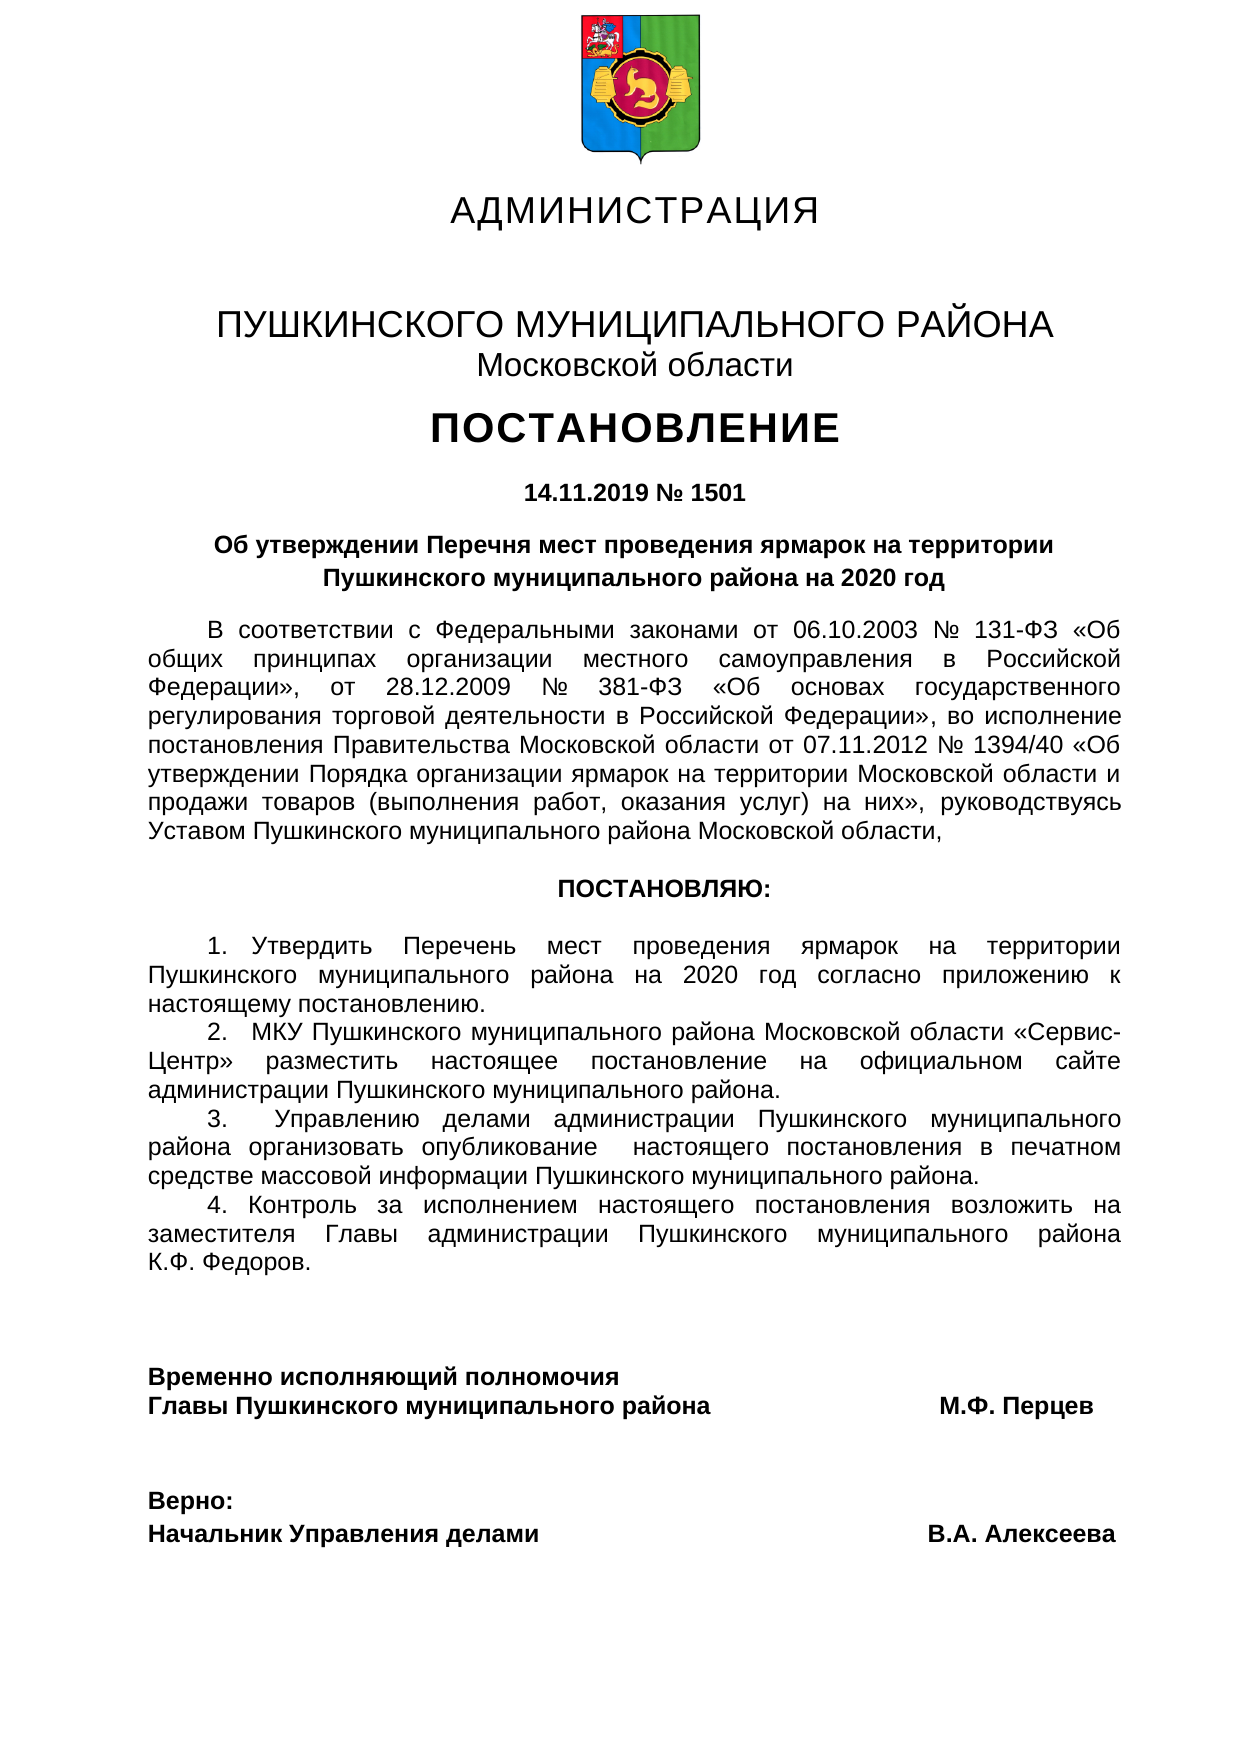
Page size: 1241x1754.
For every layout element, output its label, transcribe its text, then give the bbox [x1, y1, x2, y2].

text ПОСТАНОВЛЕНИЕ [148, 403, 1122, 451]
list Управлению делами администрации Пушкинского муниципального района организовать опубликование настоящего постановления в печатном средстве массовой информации Пушкинского муниципального района. [148, 1104, 1122, 1190]
picture [580, 14, 702, 165]
text Главы Пушкинского муниципального района М.Ф. Перцев [148, 1391, 1122, 1420]
subtitle ПУШКИНСКОГО МУНИЦИПАЛЬНОГО РАЙОНА [148, 302, 1122, 345]
text 14.11.2019 № 1501 [148, 479, 1122, 507]
text Начальник Управления делами В.А. Алексеева [148, 1519, 1122, 1548]
text Временно исполняющий полномочия [148, 1362, 1122, 1391]
list 4. Контроль за исполнением настоящего постановления возложить на заместителя Главы администрации Пушкинского муниципального района К.Ф. Федоров. [148, 1190, 1122, 1276]
text Верно: [148, 1486, 1122, 1515]
list Утвердить Перечень мест проведения ярмарок на территории Пушкинского муниципального района на 2020 год согласно приложению к настоящему постановлению. [148, 931, 1122, 1017]
list МКУ Пушкинского муниципального района Московской области «Сервис-Центр» разместить настоящее постановление на официальном сайте администрации Пушкинского муниципального района. [148, 1017, 1122, 1104]
subtitle Московской области [148, 345, 1122, 384]
text АДМИНИСТРАЦИЯ [148, 189, 1122, 232]
text В соответствии с Федеральными законами от 06.10.2003 № 131-ФЗ «Об общих принципах организации местного самоуправления в Российской Федерации», от 28.12.2009 № 381-ФЗ «Об основах государственного регулирования торговой деятельности в Российской Федерации», во исполнение постановления Правительства Московской области от 07.11.2012 № 1394/40 «Об утверждении Порядка организации ярмарок на территории Московской области и продажи товаров (выполнения работ, оказания услуг) на них», руководствуясь Уставом Пушкинского муниципального района Московской области, [148, 615, 1122, 845]
text ПОСТАНОВЛЯЮ: [148, 874, 1122, 902]
